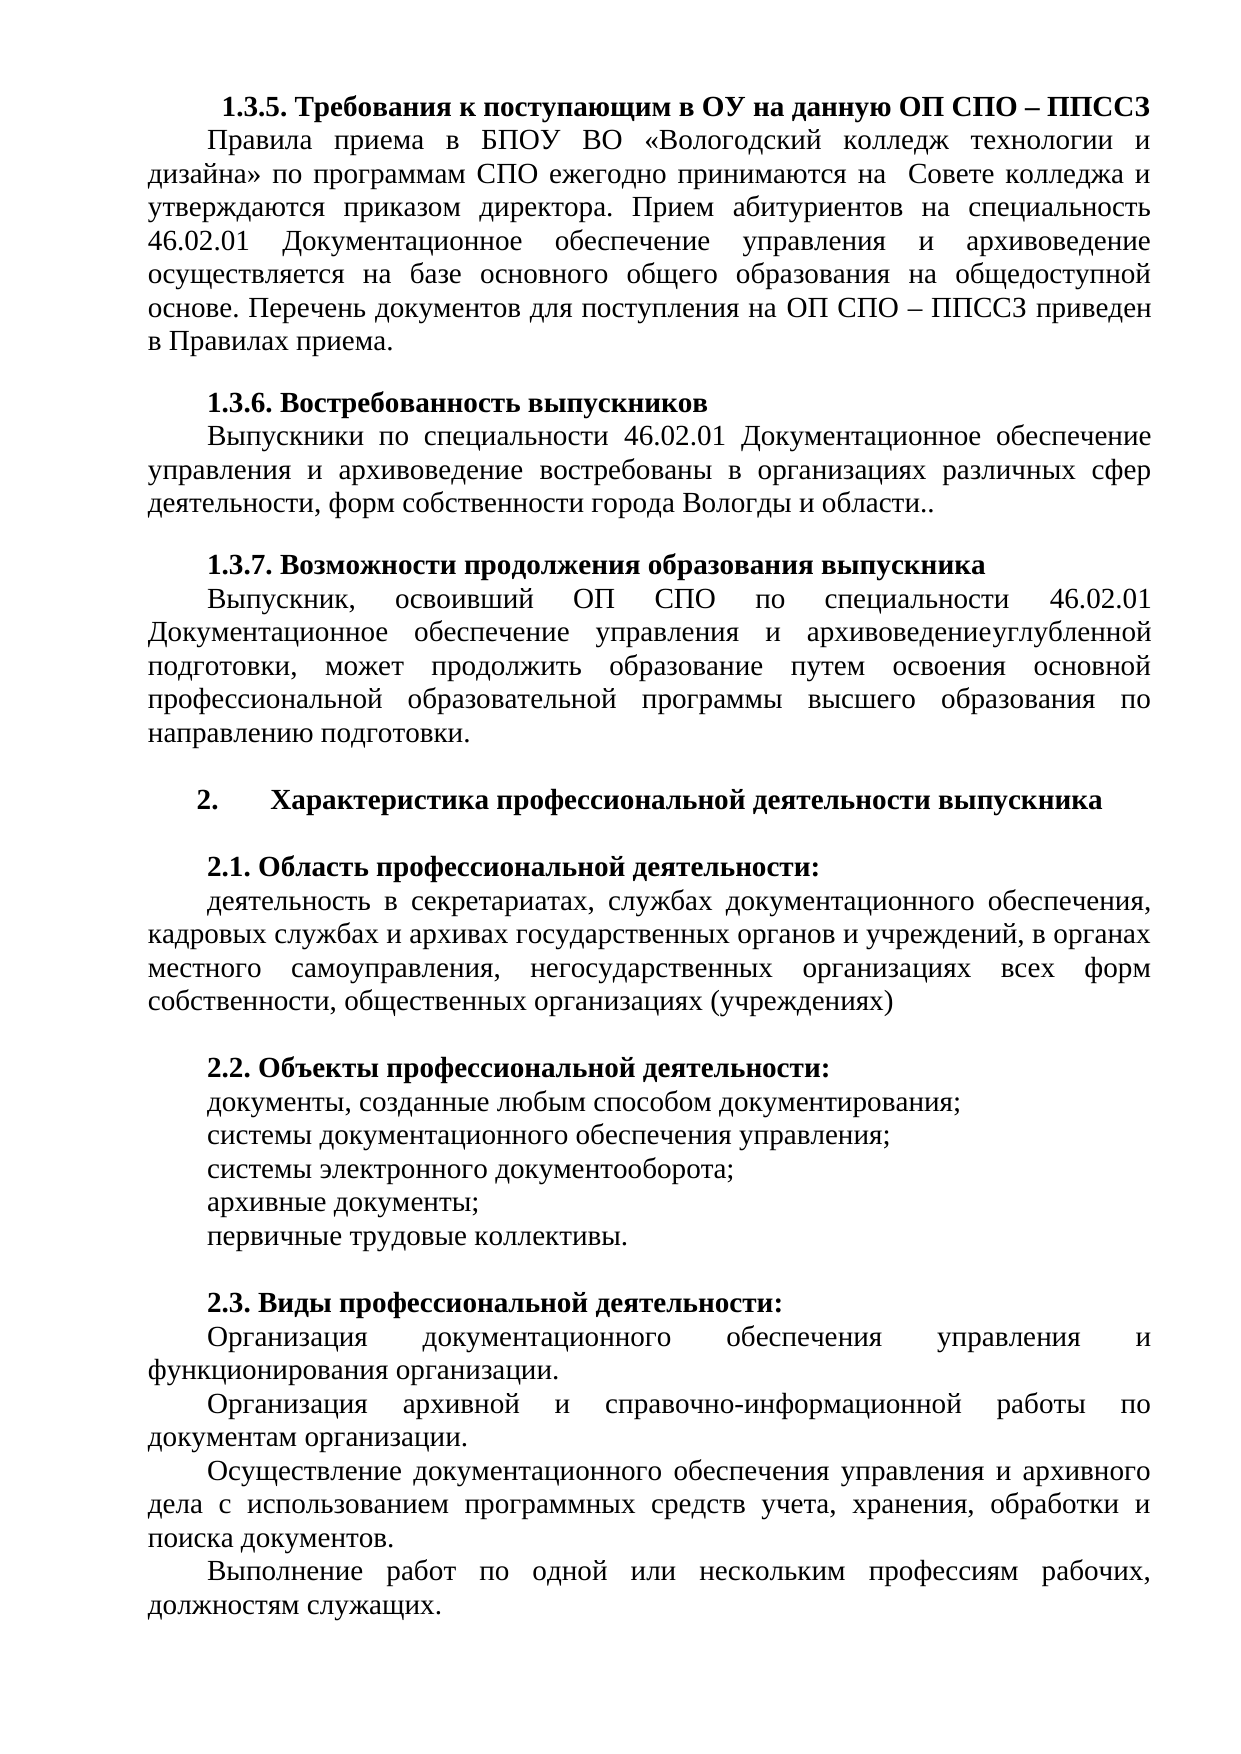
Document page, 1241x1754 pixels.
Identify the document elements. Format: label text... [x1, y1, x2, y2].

text Осуществление документационного обеспечения управления и архивного дела с использованием программных средств учета, хранения, обработки и поиска документов. [148, 1453, 1152, 1553]
text 2.2. Объекты профессиональной деятельности: [148, 1050, 1152, 1084]
text системы документационного обеспечения управления; [148, 1117, 1152, 1151]
text Выпускник, освоивший ОП СПО по специальности 46.02.01 Документационное обеспечение управления и архивоведениеуглубленной подготовки, может продолжить образование путем освоения основной профессиональной образовательной программы высшего образования по направлению подготовки. [148, 581, 1152, 748]
text 1.3.6. Востребованность выпускников [148, 385, 1152, 418]
text Правила приема в БПОУ ВО «Вологодский колледж технологии и дизайна» по программам СПО ежегодно принимаются на Совете колледжа и утверждаются приказом директора. Прием абитуриентов на специальность 46.02.01 Документационное обеспечение управления и архивоведение осуществляется на базе основного общего образования на общедоступной основе. Перечень документов для поступления на ОП СПО – ППССЗ приведен в Правилах приема. [148, 122, 1152, 357]
text 2.1. Область профессиональной деятельности: [148, 849, 1152, 883]
text архивные документы; [148, 1184, 1152, 1218]
text 1.3.5. Требования к поступающим в ОУ на данную ОП СПО – ППССЗ [148, 89, 1152, 122]
text документы, созданные любым способом документирования; [148, 1084, 1152, 1117]
text деятельность в секретариатах, службах документационного обеспечения, кадровых службах и архивах государственных органов и учреждений, в органах местного самоуправления, негосударственных организациях всех форм собственности, общественных организациях (учреждениях) [148, 883, 1152, 1017]
text первичные трудовые коллективы. [148, 1218, 1152, 1252]
text Выполнение работ по одной или нескольким профессиям рабочих, должностям служащих. [148, 1553, 1152, 1621]
text Организация архивной и справочно-информационной работы по документам организации. [148, 1386, 1152, 1453]
text 1.3.7. Возможности продолжения образования выпускника [148, 547, 1152, 581]
text системы электронного документооборота; [148, 1151, 1152, 1184]
text Выпускники по специальности 46.02.01 Документационное обеспечение управления и архивоведение востребованы в организациях различных сфер деятельности, форм собственности города Вологды и области.. [148, 418, 1152, 519]
text 2.3. Виды профессиональной деятельности: [148, 1285, 1152, 1319]
text Организация документационного обеспечения управления и функционирования организации. [148, 1319, 1152, 1386]
list Характеристика профессиональной деятельности выпускника [148, 782, 1152, 816]
